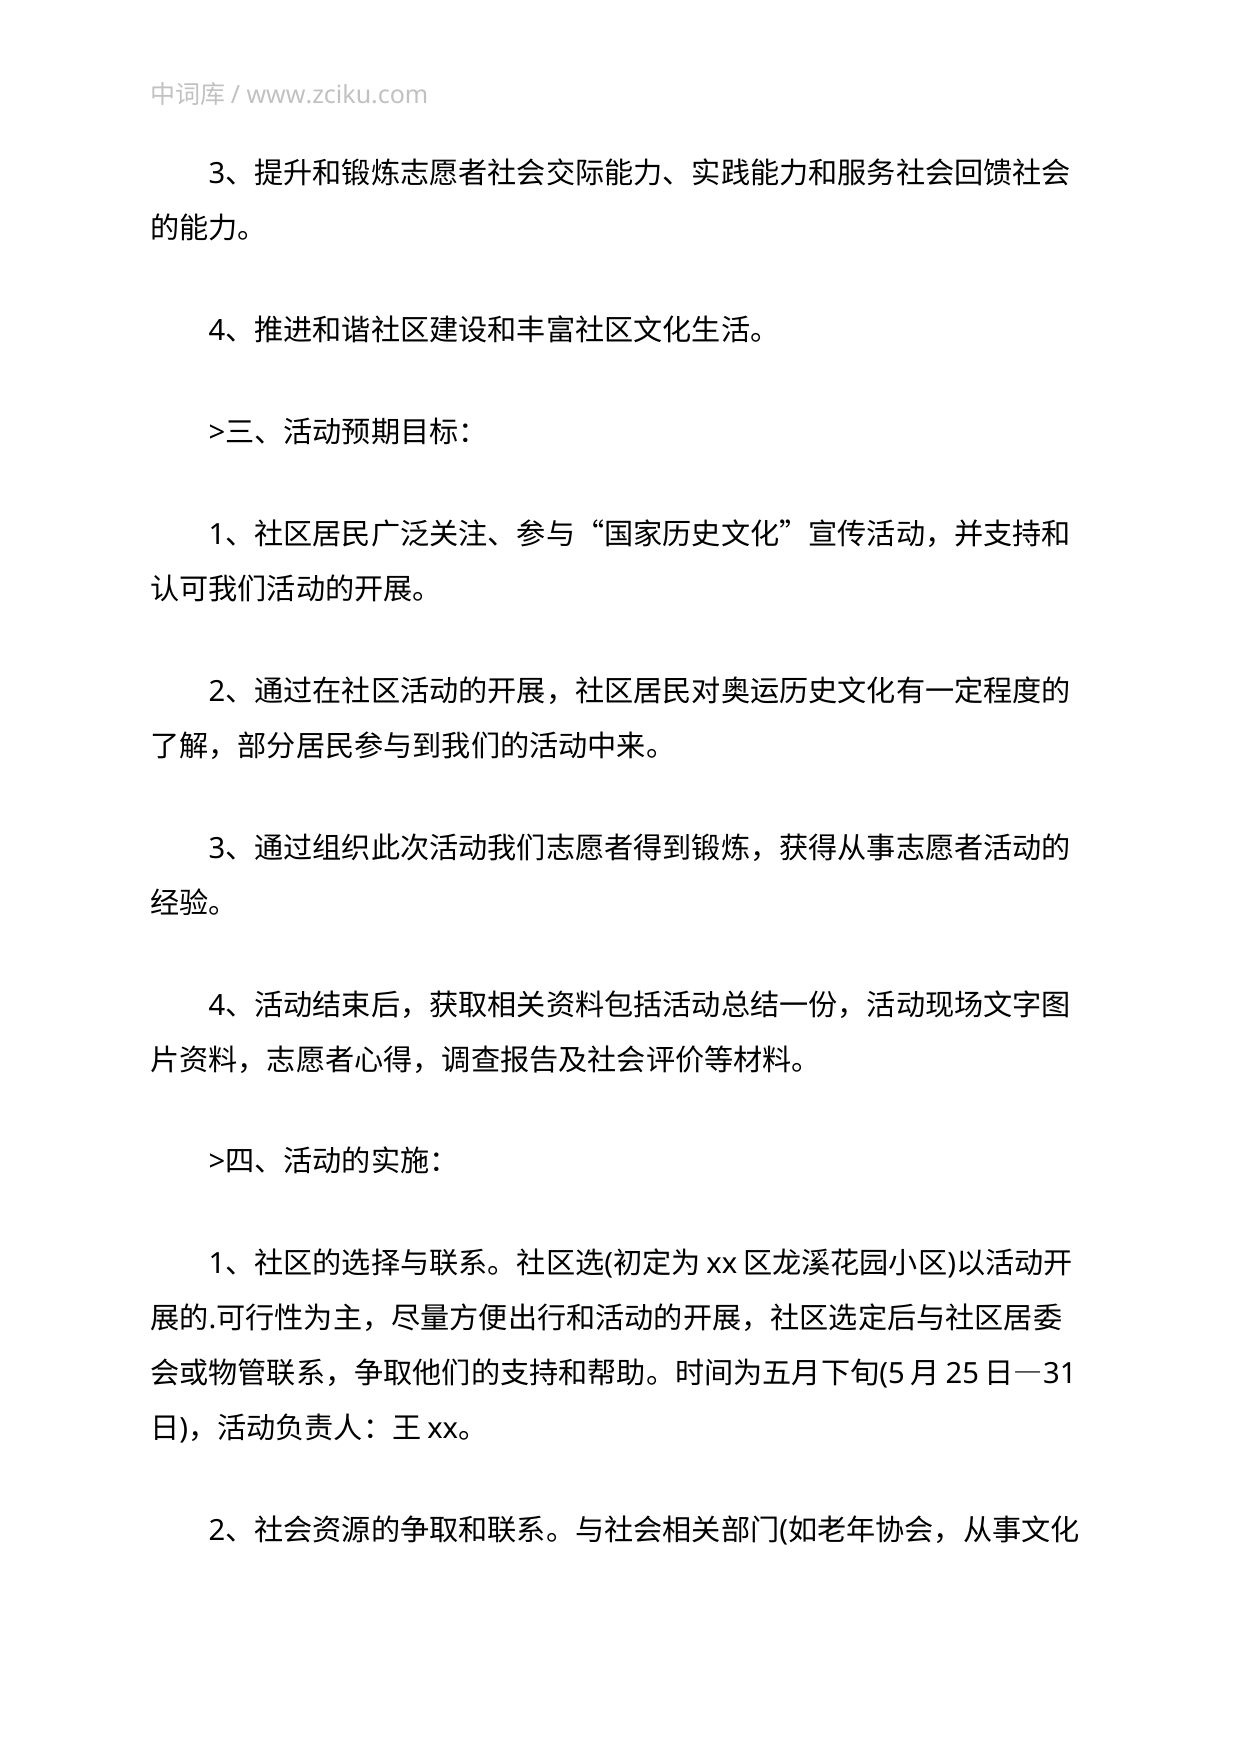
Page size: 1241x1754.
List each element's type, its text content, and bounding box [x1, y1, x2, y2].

text 3、提升和锻炼志愿者社会交际能力、实践能力和服务社会回馈社会的能力。 [150, 150, 1090, 247]
text 3、通过组织此次活动我们志愿者得到锻炼，获得从事志愿者活动的经验。 [150, 824, 1090, 922]
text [150, 1507, 1090, 1549]
text 1、社区的选择与联系。社区选(初定为xx区龙溪花园小区)以活动开展的.可行性为主，尽量方便出行和活动的开展，社区选定后与社区居委会或物管联系，争取他们的支持和帮助。时间为五月下旬(5月25日—31日)，活动负责人：王xx。 [150, 1240, 1090, 1447]
text 4、活动结束后，获取相关资料包括活动总结一份，活动现场文字图片资料，志愿者心得，调查报告及社会评价等材料。 [150, 981, 1090, 1078]
text 2、通过在社区活动的开展，社区居民对奥运历史文化有一定程度的了解，部分居民参与到我们的活动中来。 [150, 667, 1090, 765]
text >四、活动的实施： [150, 1138, 1090, 1180]
text >三、活动预期目标： [150, 409, 1090, 451]
text 1、社区居民广泛关注、参与“国家历史文化”宣传活动，并支持和认可我们活动的开展。 [150, 511, 1090, 608]
text 4、推进和谐社区建设和丰富社区文化生活。 [150, 307, 1090, 349]
